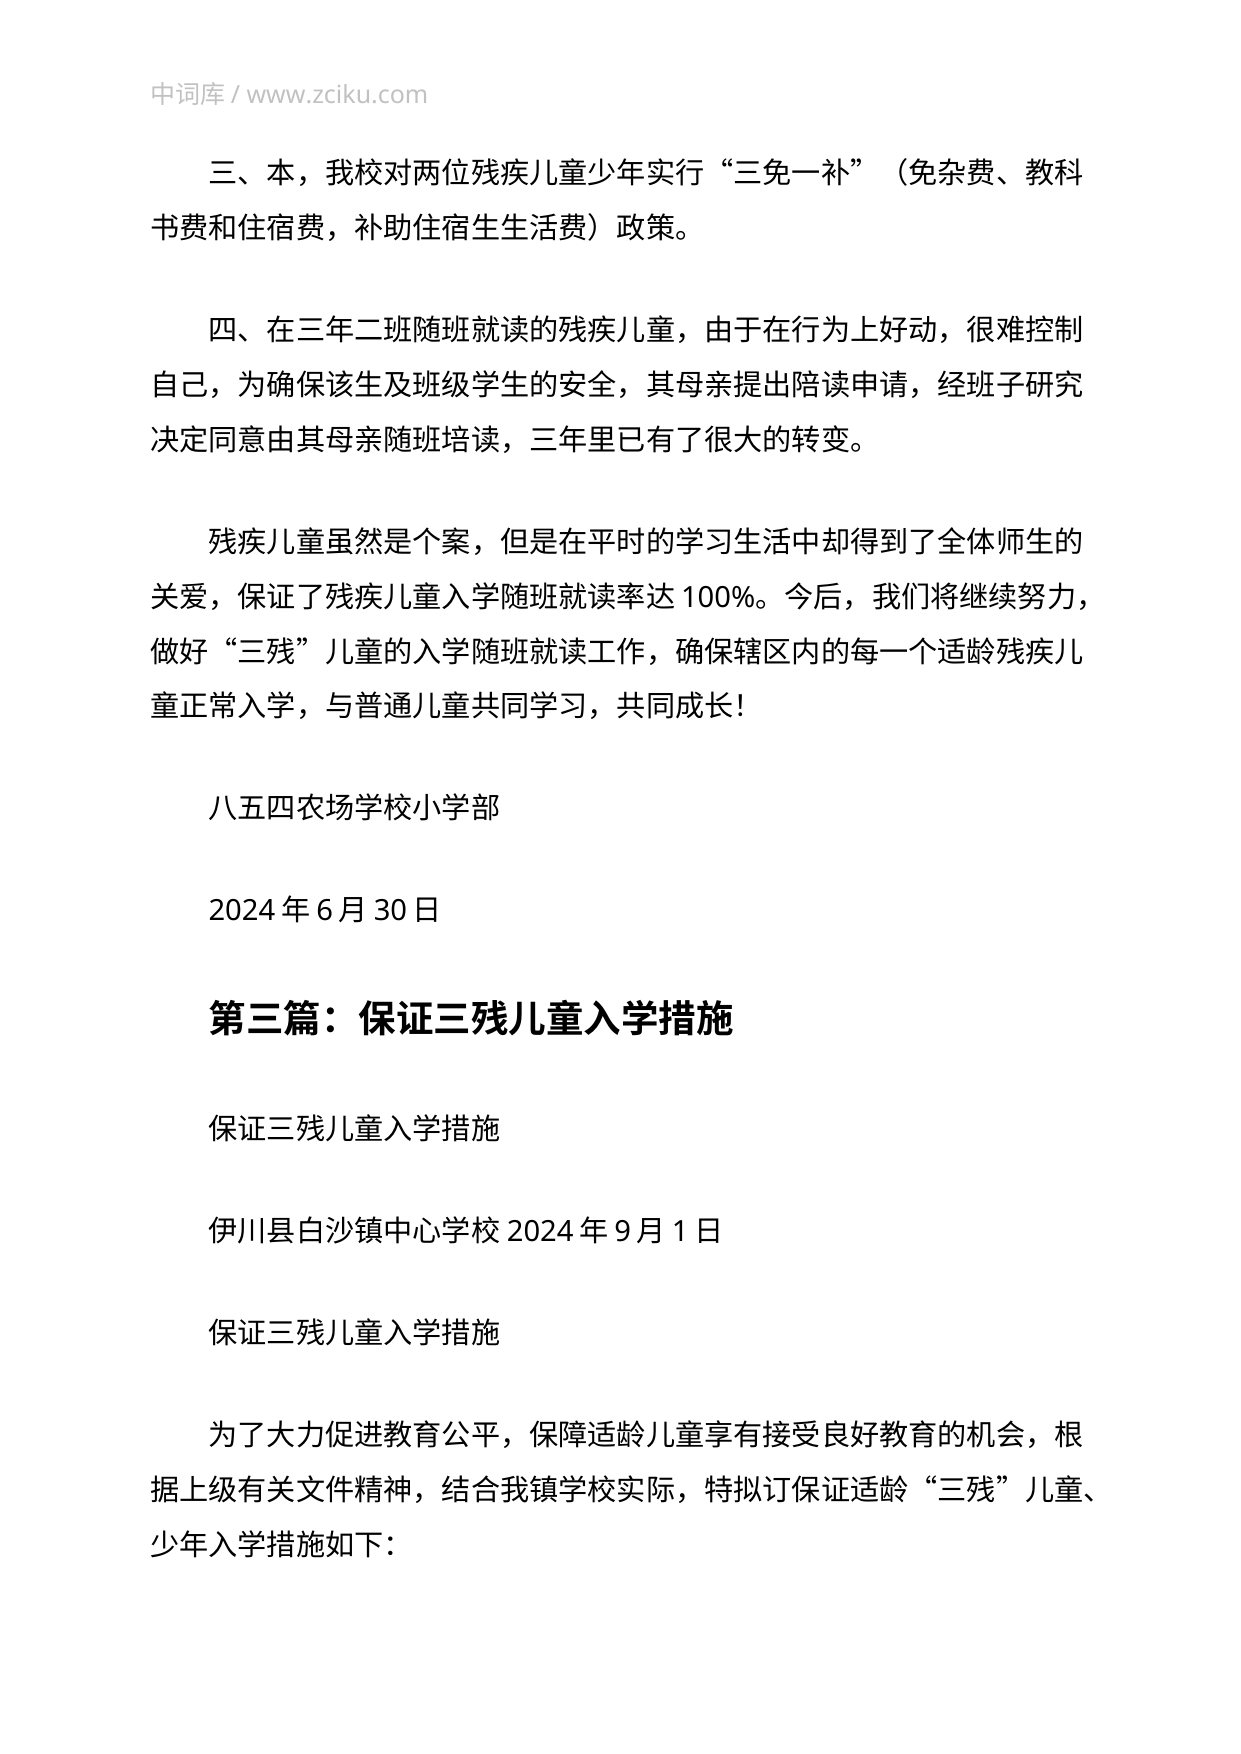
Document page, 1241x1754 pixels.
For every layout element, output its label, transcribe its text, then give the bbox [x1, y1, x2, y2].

text 2024年6月30日 [150, 887, 1090, 929]
text 为了大力促进教育公平，保障适龄儿童享有接受良好教育的机会，根据上级有关文件精神，结合我镇学校实际，特拟订保证适龄“三残”儿童、少年入学措施如下： [150, 1411, 1090, 1563]
text 保证三残儿童入学措施 [150, 1106, 1090, 1148]
text 四、在三年二班随班就读的残疾儿童，由于在行为上好动，很难控制自己，为确保该生及班级学生的安全，其母亲提出陪读申请，经班子研究决定同意由其母亲随班培读，三年里已有了很大的转变。 [150, 307, 1090, 459]
text 八五四农场学校小学部 [150, 785, 1090, 827]
text 三、本，我校对两位残疾儿童少年实行“三免一补”（免杂费、教科书费和住宿费，补助住宿生生活费）政策。 [150, 150, 1090, 247]
text 伊川县白沙镇中心学校 2024年9月1日 [150, 1208, 1090, 1250]
text 第三篇：保证三残儿童入学措施 [150, 988, 1090, 1043]
text 残疾儿童虽然是个案，但是在平时的学习生活中却得到了全体师生的关爱，保证了残疾儿童入学随班就读率达100%。今后，我们将继续努力，做好“三残”儿童的入学随班就读工作，确保辖区内的每一个适龄残疾儿童正常入学，与普通儿童共同学习，共同成长！ [150, 518, 1090, 725]
text 保证三残儿童入学措施 [150, 1310, 1090, 1352]
